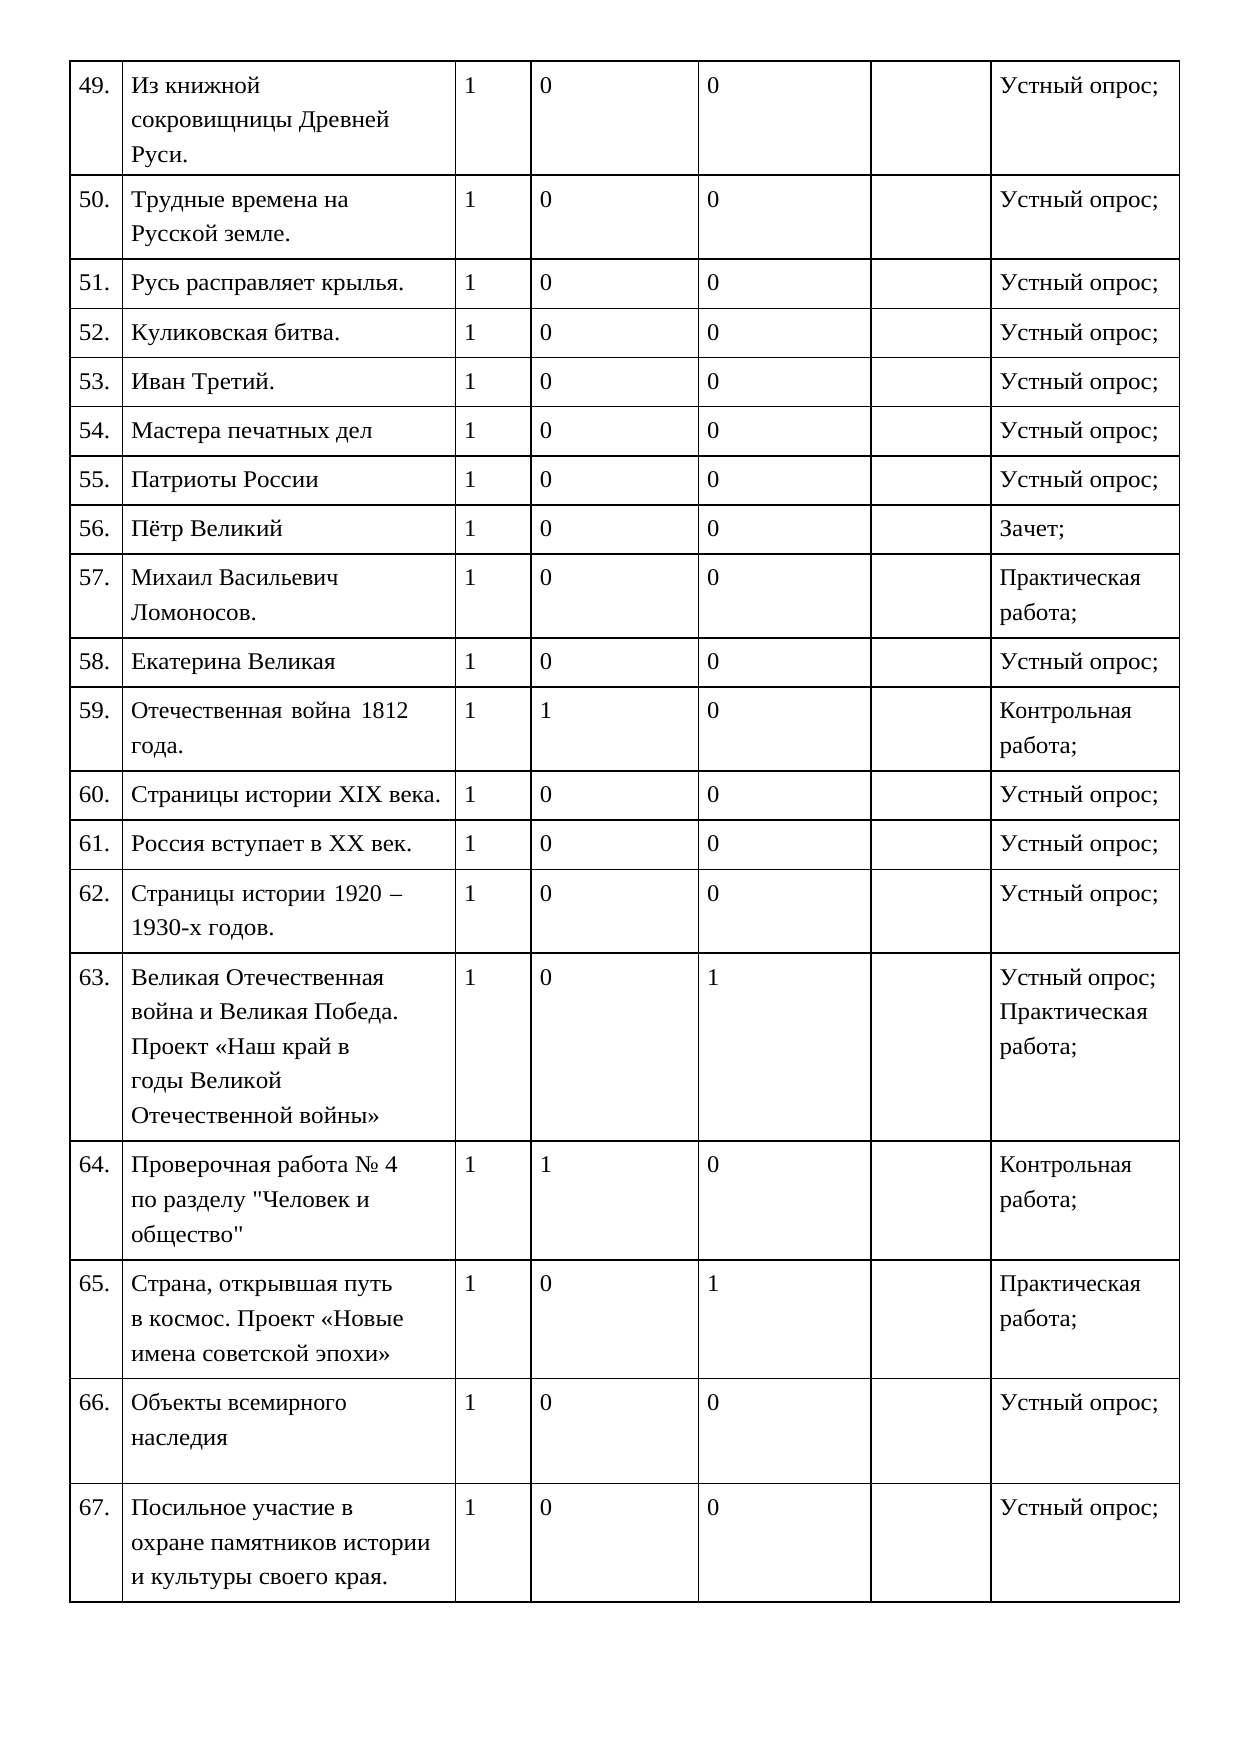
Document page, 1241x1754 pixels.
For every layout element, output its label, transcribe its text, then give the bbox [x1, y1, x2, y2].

table_cell 0 [699, 260, 870, 307]
table_cell Страницы истории 1920 – 1930-х годов. [123, 870, 455, 952]
table_cell Устный опрос; [992, 639, 1179, 686]
table_cell 54. [71, 407, 122, 455]
table_cell [872, 1261, 990, 1378]
table_cell 50. [71, 176, 122, 258]
table_cell [872, 688, 990, 770]
table_cell 0 [532, 772, 698, 819]
table_cell 0 [532, 1379, 698, 1483]
table_cell Посильное участие в охране памятников истории и культуры своего края. [123, 1484, 455, 1601]
table_cell 0 [699, 772, 870, 819]
table_cell 0 [699, 176, 870, 258]
table_header 0 [699, 62, 870, 174]
table_cell Великая Отечественная война и Великая Победа. Проект «Наш край в годы Великой Отечественной войны» [123, 954, 455, 1140]
table_cell 0 [699, 407, 870, 455]
table_cell 67. [71, 1484, 122, 1601]
table_cell 61. [71, 821, 122, 868]
table_cell 1 [456, 407, 530, 455]
table_cell Контрольная работа; [992, 688, 1179, 770]
table_cell Проверочная работа № 4 по разделу "Человек и общество" [123, 1142, 455, 1259]
table_cell 65. [71, 1261, 122, 1378]
table_cell Устный опрос; Практическая работа; [992, 954, 1179, 1140]
table_cell 0 [699, 309, 870, 357]
table_cell 56. [71, 506, 122, 553]
table_cell 0 [532, 555, 698, 637]
table_cell Устный опрос; [992, 358, 1179, 406]
table_cell 62. [71, 870, 122, 952]
table_cell Куликовская битва. [123, 309, 455, 357]
table_cell [872, 870, 990, 952]
table_header Из книжной сокровищницы Древней Руси. [123, 62, 455, 174]
table_cell 0 [532, 407, 698, 455]
table_cell 1 [532, 688, 698, 770]
table_cell Страницы истории XIX века. [123, 772, 455, 819]
table_header [872, 62, 990, 174]
table_cell Устный опрос; [992, 260, 1179, 307]
table_cell 1 [456, 688, 530, 770]
table_cell 60. [71, 772, 122, 819]
table_cell Контрольная работа; [992, 1142, 1179, 1259]
table_cell Устный опрос; [992, 1484, 1179, 1601]
table_cell Мастера печатных дел [123, 407, 455, 455]
table_cell 53. [71, 358, 122, 406]
table_cell [872, 358, 990, 406]
table_cell Устный опрос; [992, 821, 1179, 868]
table_cell 1 [456, 1484, 530, 1601]
table_cell Устный опрос; [992, 309, 1179, 357]
table_cell 59. [71, 688, 122, 770]
table_cell 1 [456, 772, 530, 819]
table_cell 1 [456, 309, 530, 357]
table_cell 0 [532, 358, 698, 406]
table_cell Объекты всемирного наследия [123, 1379, 455, 1483]
table_cell 0 [532, 260, 698, 307]
table_cell Устный опрос; [992, 772, 1179, 819]
table_cell 55. [71, 457, 122, 504]
table_cell Страна, открывшая путь в космос. Проект «Новые имена советской эпохи» [123, 1261, 455, 1378]
table_cell Устный опрос; [992, 457, 1179, 504]
table_cell 0 [699, 639, 870, 686]
table_cell Устный опрос; [992, 407, 1179, 455]
table_cell 1 [456, 176, 530, 258]
table_cell Отечественная война 1812 года. [123, 688, 455, 770]
table_cell 1 [532, 1142, 698, 1259]
table_cell 0 [699, 1484, 870, 1601]
table_cell 0 [532, 870, 698, 952]
table_header 49. [71, 62, 122, 174]
table_cell 0 [532, 506, 698, 553]
table_cell [872, 176, 990, 258]
table_cell Патриоты России [123, 457, 455, 504]
table_cell [872, 1142, 990, 1259]
table_cell Трудные времена на Русской земле. [123, 176, 455, 258]
table_cell 1 [456, 1379, 530, 1483]
table_cell 63. [71, 954, 122, 1140]
table_cell 0 [699, 358, 870, 406]
table_cell 0 [532, 176, 698, 258]
table_cell Практическая работа; [992, 1261, 1179, 1378]
table_cell 1 [456, 358, 530, 406]
table_cell 58. [71, 639, 122, 686]
table_cell [872, 954, 990, 1140]
table_cell 0 [699, 821, 870, 868]
table_header 0 [532, 62, 698, 174]
table_cell Устный опрос; [992, 870, 1179, 952]
table_cell 0 [532, 639, 698, 686]
table_cell 52. [71, 309, 122, 357]
table_cell 66. [71, 1379, 122, 1483]
table_cell 0 [699, 555, 870, 637]
table_cell 0 [532, 457, 698, 504]
table_cell 1 [456, 870, 530, 952]
table_cell 1 [456, 1142, 530, 1259]
table_cell Практическая работа; [992, 555, 1179, 637]
table_cell [872, 260, 990, 307]
table_cell 0 [699, 1379, 870, 1483]
table_cell 1 [456, 260, 530, 307]
table_cell 64. [71, 1142, 122, 1259]
table_cell [872, 457, 990, 504]
table_cell 0 [699, 688, 870, 770]
table_cell 57. [71, 555, 122, 637]
table_cell 1 [456, 506, 530, 553]
table_cell 1 [456, 457, 530, 504]
table_cell Устный опрос; [992, 1379, 1179, 1483]
table_cell Михаил Васильевич Ломоносов. [123, 555, 455, 637]
table_cell [872, 639, 990, 686]
table_cell 1 [456, 1261, 530, 1378]
table_cell [872, 1484, 990, 1601]
table_cell 1 [456, 639, 530, 686]
table_cell [872, 772, 990, 819]
table_cell Екатерина Великая [123, 639, 455, 686]
table_cell [872, 309, 990, 357]
table_cell 1 [456, 821, 530, 868]
table_cell 0 [699, 870, 870, 952]
table_cell 1 [456, 954, 530, 1140]
table_cell 0 [532, 1261, 698, 1378]
table_cell 0 [532, 954, 698, 1140]
table_cell [872, 407, 990, 455]
table_cell 0 [699, 506, 870, 553]
table_cell Зачет; [992, 506, 1179, 553]
table_cell [872, 506, 990, 553]
table_cell 0 [532, 821, 698, 868]
table_cell [872, 555, 990, 637]
table_cell 0 [532, 309, 698, 357]
table_cell 1 [699, 1261, 870, 1378]
table_cell Устный опрос; [992, 176, 1179, 258]
table_cell 1 [699, 954, 870, 1140]
table_cell 0 [699, 457, 870, 504]
table_header Устный опрос; [992, 62, 1179, 174]
table_cell [872, 821, 990, 868]
table_cell 0 [699, 1142, 870, 1259]
table_cell 51. [71, 260, 122, 307]
table_cell Пётр Великий [123, 506, 455, 553]
table_cell [872, 1379, 990, 1483]
table_cell 1 [456, 555, 530, 637]
table_cell Россия вступает в XX век. [123, 821, 455, 868]
table_cell Русь расправляет крылья. [123, 260, 455, 307]
table_cell 0 [532, 1484, 698, 1601]
table_header 1 [456, 62, 530, 174]
table_cell Иван Третий. [123, 358, 455, 406]
